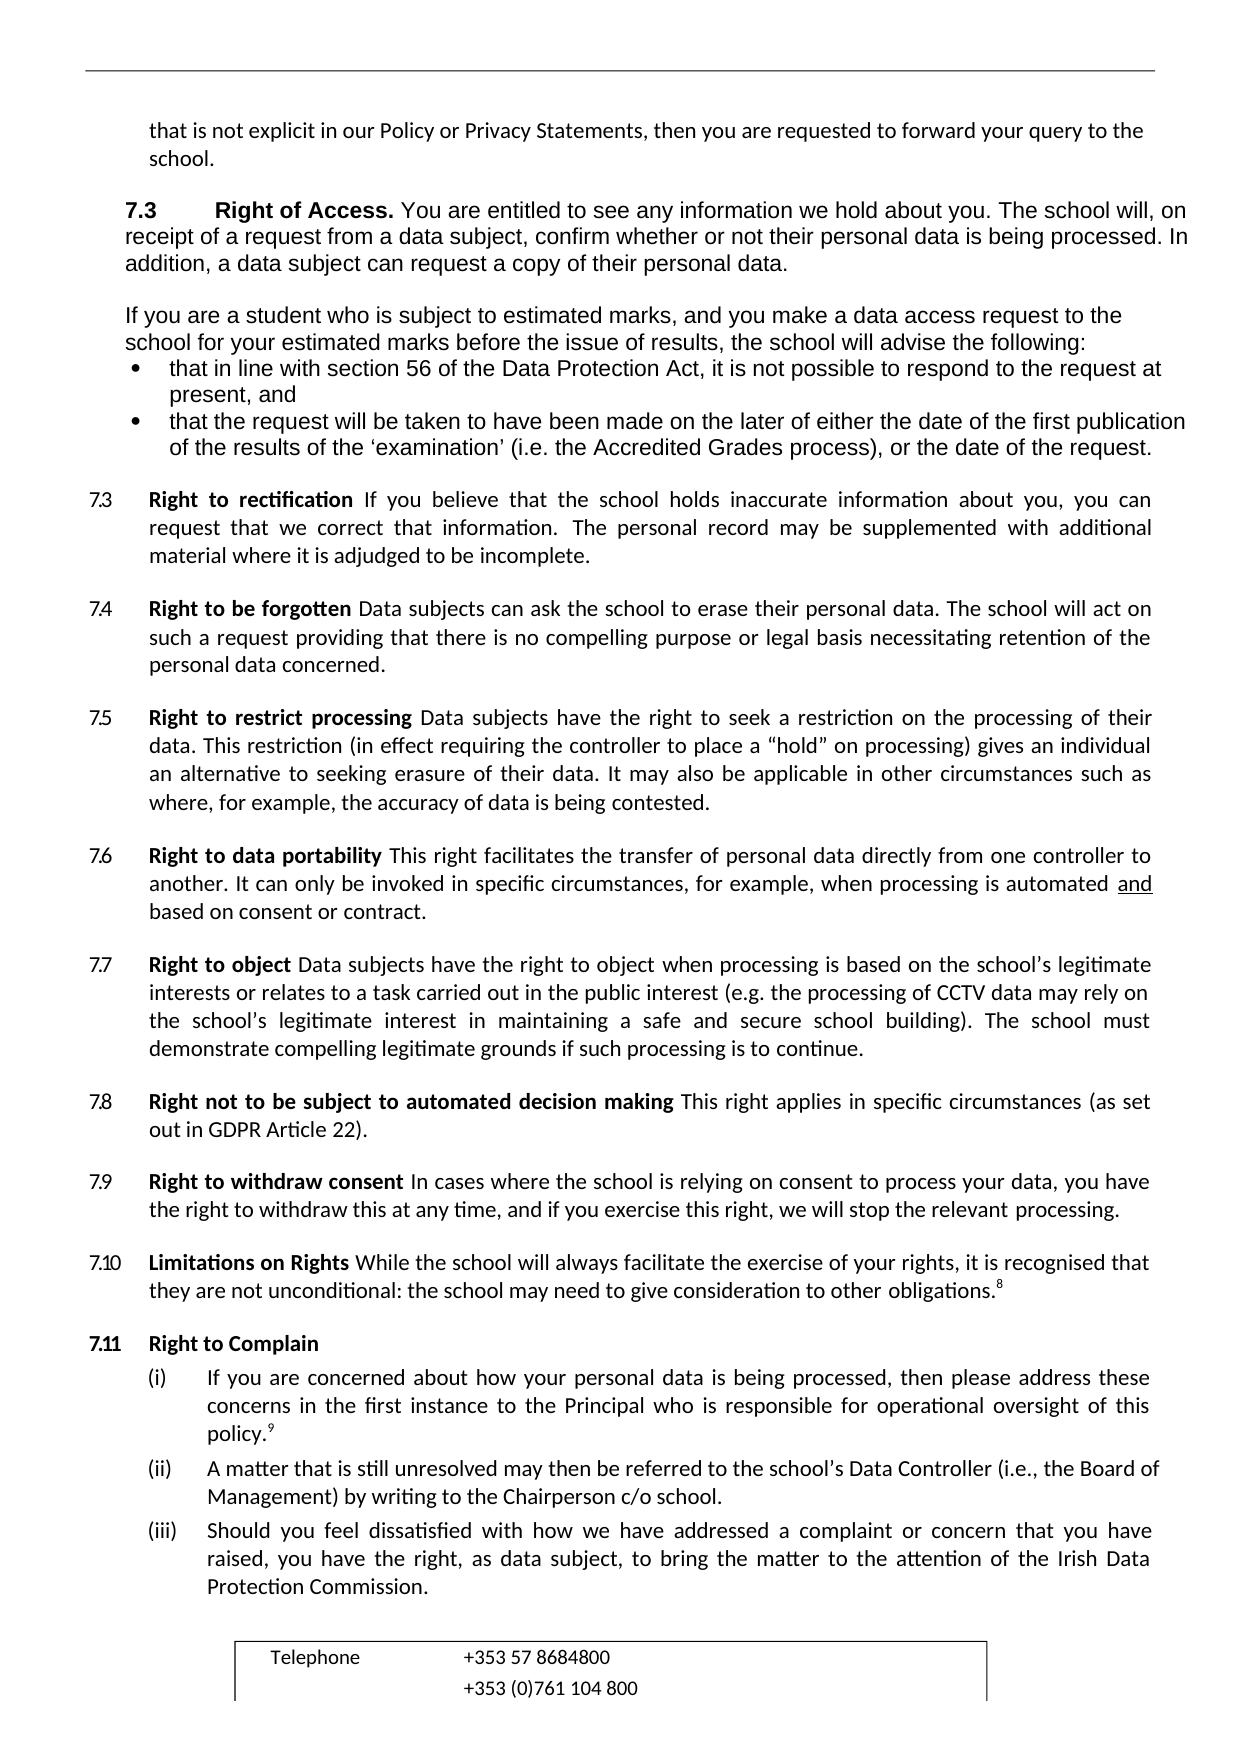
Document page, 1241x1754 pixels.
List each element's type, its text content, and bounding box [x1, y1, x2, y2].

text that is not explicit in our Policy or Privacy Statements, then you are requested to forward your query to the school. [149, 117, 1194, 172]
list Right to be forgotten Data subjects can ask the school to erase their personal data. The school will act on such a request providing that there is no compelling purpose or legal basis necessitating retention of the personal data concerned. [88, 594, 1153, 679]
list Limitations on Rights While the school will always facilitate the exercise of your rights, it is recognised that they are not unconditional: the school may need to give consideration to other obligations.8 [88, 1249, 1151, 1304]
list Right to withdraw consent In cases where the school is relying on consent to process your data, you have the right to withdraw this at any time, and if you exercise this right, we will stop the relevant processing. [88, 1167, 1152, 1223]
list A matter that is still unresolved may then be referred to the school’s Data Controller (i.e., the Board of [147, 1454, 1194, 1482]
text Management) by writing to the Chairperson c/o school. [207, 1482, 1194, 1510]
list Right to rectification If you believe that the school holds inaccurate information about you, you can request that we correct that information. The personal record may be supplemented with additional material where it is adjudged to be incomplete. [88, 486, 1152, 569]
list that in line with section 56 of the Data Protection Act, it is not possible to respond to the request at present, and [132, 355, 1194, 408]
list Right to restrict processing Data subjects have the right to seek a restriction on the processing of their data. This restriction (in effect requiring the controller to place a “hold” on processing) gives an individual an alternative to seeking erasure of their data. It may also be applicable in other circumstances such as where, for example, the accuracy of data is being contested. [88, 703, 1153, 816]
text If you are a student who is subject to estimated marks, and you make a data access request to the school for your estimated marks before the issue of results, the school will advise the following: [125, 302, 1194, 355]
text 7.3 Right of Access. You are entitled to see any information we hold about you. The school will, on receipt of a request from a data subject, confirm whether or not their personal data is being processed. In addition, a data subject can request a copy of their personal data. [64, 197, 1194, 276]
list Right to object Data subjects have the right to object when processing is based on the school’s legitimate interests or relates to a task carried out in the public interest (e.g. the processing of CCTV data may rely on the school’s legitimate interest in maintaining a safe and secure school building). The school must demonstrate compelling legitimate grounds if such processing is to continue. [88, 950, 1152, 1062]
subtitle Right to Complain [88, 1329, 1194, 1357]
list If you are concerned about how your personal data is being processed, then please address these concerns in the first instance to the Principal who is responsible for operational oversight of this policy.9 [147, 1363, 1152, 1447]
list Right to data portability This right facilitates the transfer of personal data directly from one controller to another. It can only be invoked in specific circumstances, for example, when processing is automated and based on consent or contract. [88, 841, 1152, 925]
list Should you feel dissatisfied with how we have addressed a complaint or concern that you have raised, you have the right, as data subject, to bring the matter to the attention of the Irish Data Protection Commission. [147, 1516, 1152, 1600]
list Right not to be subject to automated decision making This right applies in specific circumstances (as set out in GDPR Article 22). [88, 1087, 1151, 1143]
list that the request will be taken to have been made on the later of either the date of the first publication of the results of the ‘examination’ (i.e. the Accredited Grades process), or the date of the request. [132, 408, 1194, 460]
